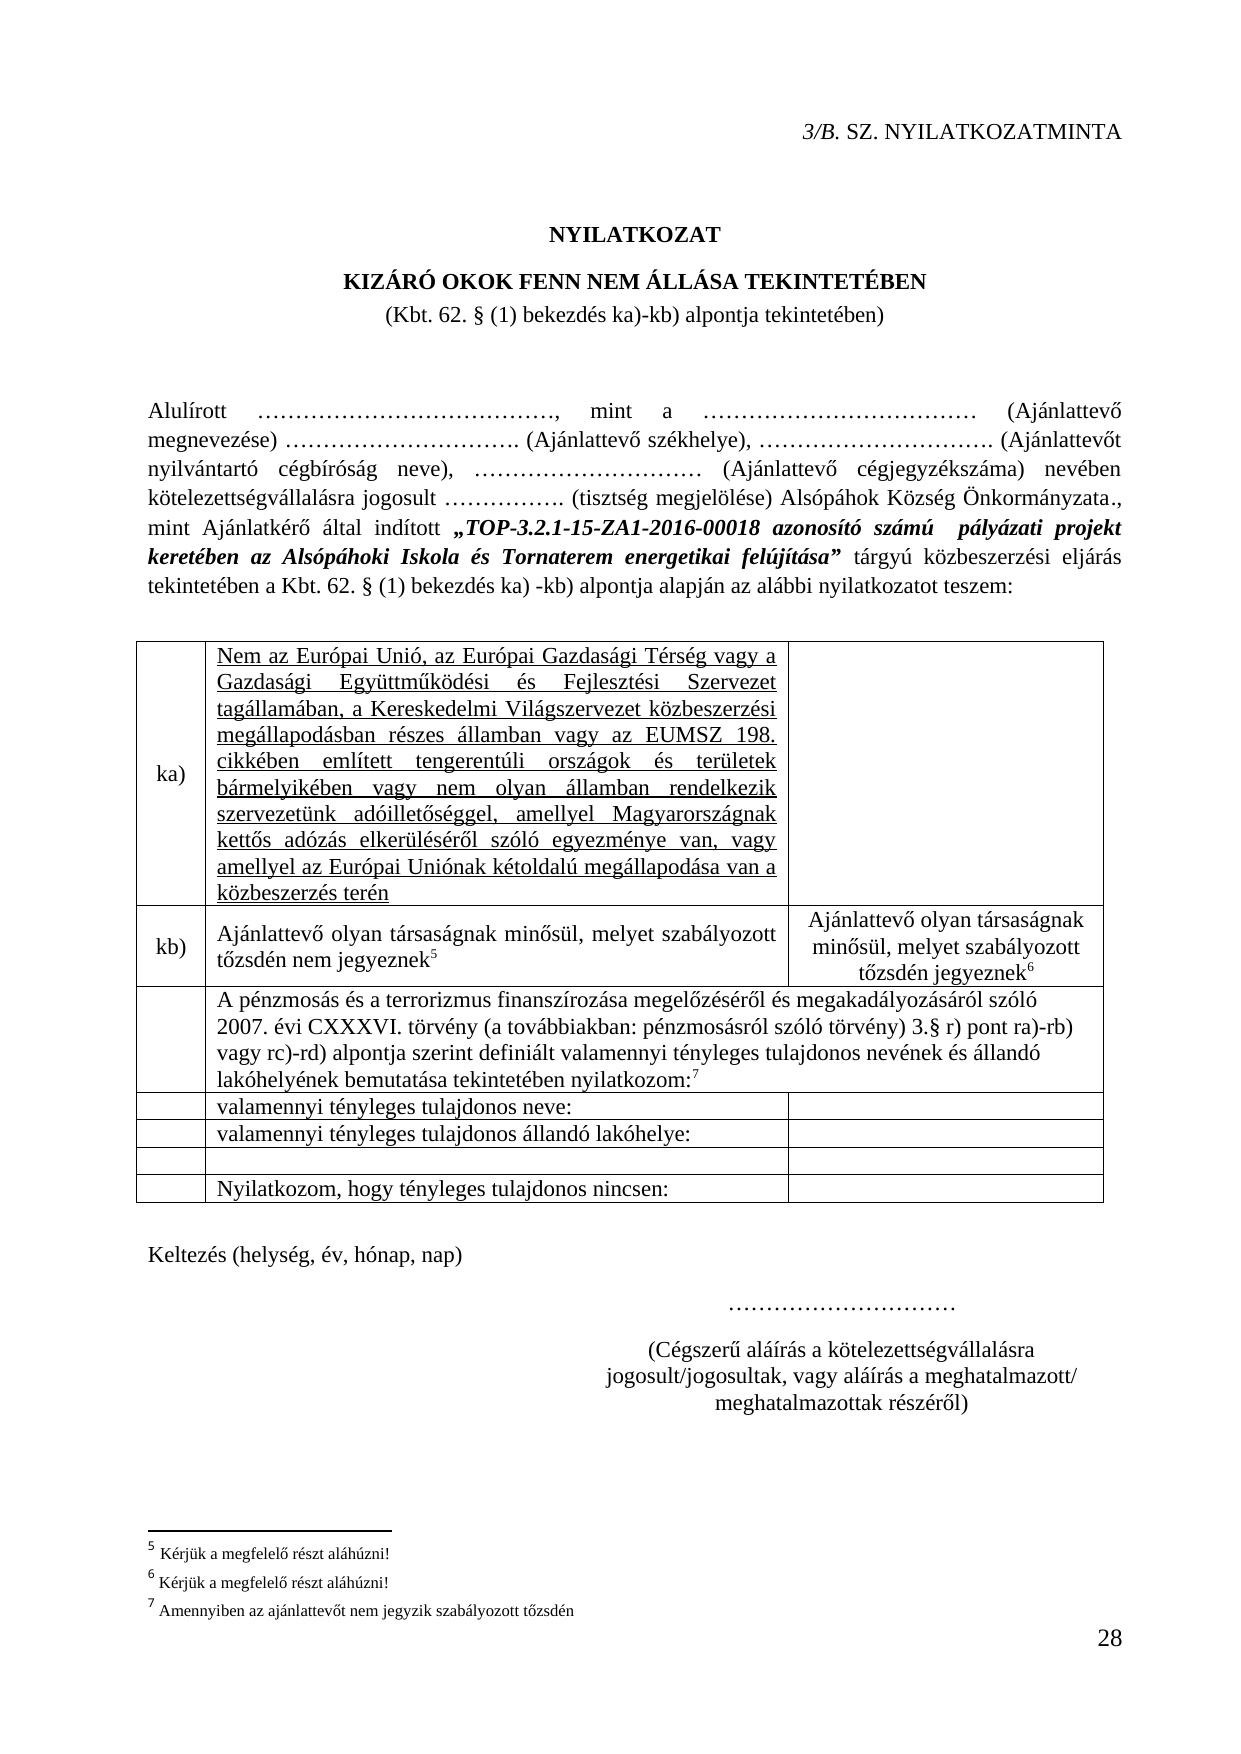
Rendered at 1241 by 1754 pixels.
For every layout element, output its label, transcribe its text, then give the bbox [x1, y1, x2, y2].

table_cell A pénzmosás és a terrorizmus finanszírozása megelőzéséről és megakadályozásáról szóló 2007. évi CXXXVI. törvény (a továbbiakban: pénzmosásról szóló törvény) 3.§ r) pont ra)-rb) vagy rc)-rd) alpontja szerint definiált valamennyi tényleges tulajdonos nevének és állandó lakóhelyének bemutatása tekintetében nyilatkozom: [206, 987, 1103, 1092]
table_cell kb) [137, 906, 205, 986]
table_header ka) [137, 642, 205, 905]
table_cell [206, 1148, 788, 1174]
text Alulírott …………………………………, mint a ……………………………… (Ajánlattevő megnevezése) …………………………. (Ajánlattevő székhelye), …………………………. (Ajánlattevőt nyilvántartó cégbíróság neve), ………………………… (Ajánlattevő cégjegyzékszáma) nevében kötelezettségvállalásra jogosult ……………. (tisztség megjelölése) Alsópáhok Község Önkormányzata., mint Ajánlatkérő által indított „TOP-3.2.1-15-ZA1-2016-00018 azonosító számú pályázati projekt keretében az Alsópáhoki Iskola és Tornaterem energetikai felújítása” tárgyú közbeszerzési eljárás tekintetében a Kbt. 62. § (1) bekezdés ka) -kb) alpontja alapján az alábbi nyilatkozatot teszem: [148, 395, 1122, 599]
table_cell valamennyi tényleges tulajdonos állandó lakóhelye: [206, 1120, 788, 1147]
table_cell valamennyi tényleges tulajdonos neve: [206, 1093, 788, 1119]
table_cell [137, 987, 205, 1092]
table_cell [789, 1093, 1103, 1119]
subtitle Nyilatkozat [148, 221, 1122, 247]
text Keltezés (helység, év, hónap, nap) [148, 1241, 1122, 1268]
table_header Nem az Európai Unió, az Európai Gazdasági Térség vagy a Gazdasági Együttműködési és Fejlesztési Szervezet tagállamában, a Kereskedelmi Világszervezet közbeszerzési megállapodásban részes államban vagy az EUMSZ 198. cikkében említett tengerentúli országok és területek bármelyikében vagy nem olyan államban rendelkezik szervezetünk adóilletőséggel, amellyel Magyarországnak kettős adózás elkerüléséről szóló egyezménye van, vagy amellyel az Európai Uniónak kétoldalú megállapodása van a közbeszerzés terén [206, 642, 788, 905]
table_cell [137, 1120, 205, 1147]
table_header [789, 642, 1103, 905]
table_cell Ajánlattevő olyan társaságnak minősül, melyet szabályozott tőzsdén jegyeznek [789, 906, 1103, 986]
subtitle kizáró okok fenn nem állása tekintetében [148, 268, 1122, 294]
table_cell (Cégszerű aláírás a kötelezettségvállalásra jogosult/jogosultak, vagy aláírás a meghatalmazott/ meghatalmazottak részéről) [591, 1336, 1093, 1436]
table_cell [789, 1148, 1103, 1174]
table_cell [789, 1120, 1103, 1147]
table_cell [137, 1148, 205, 1174]
text (Kbt. 62. § (1) bekezdés ka)-kb) alpontja tekintetében) [148, 301, 1122, 327]
table_cell [137, 1175, 205, 1202]
text 3/B. SZ. NYILATKOZATMINTA [148, 118, 1122, 144]
table_cell [789, 1175, 1103, 1202]
table_cell [137, 1093, 205, 1119]
table_cell Ajánlattevő olyan társaságnak minősül, melyet szabályozott tőzsdén nem jegyeznek [206, 906, 788, 986]
table_cell Nyilatkozom, hogy tényleges tulajdonos nincsen: [206, 1175, 788, 1202]
table_header ………………………… [591, 1289, 1093, 1336]
